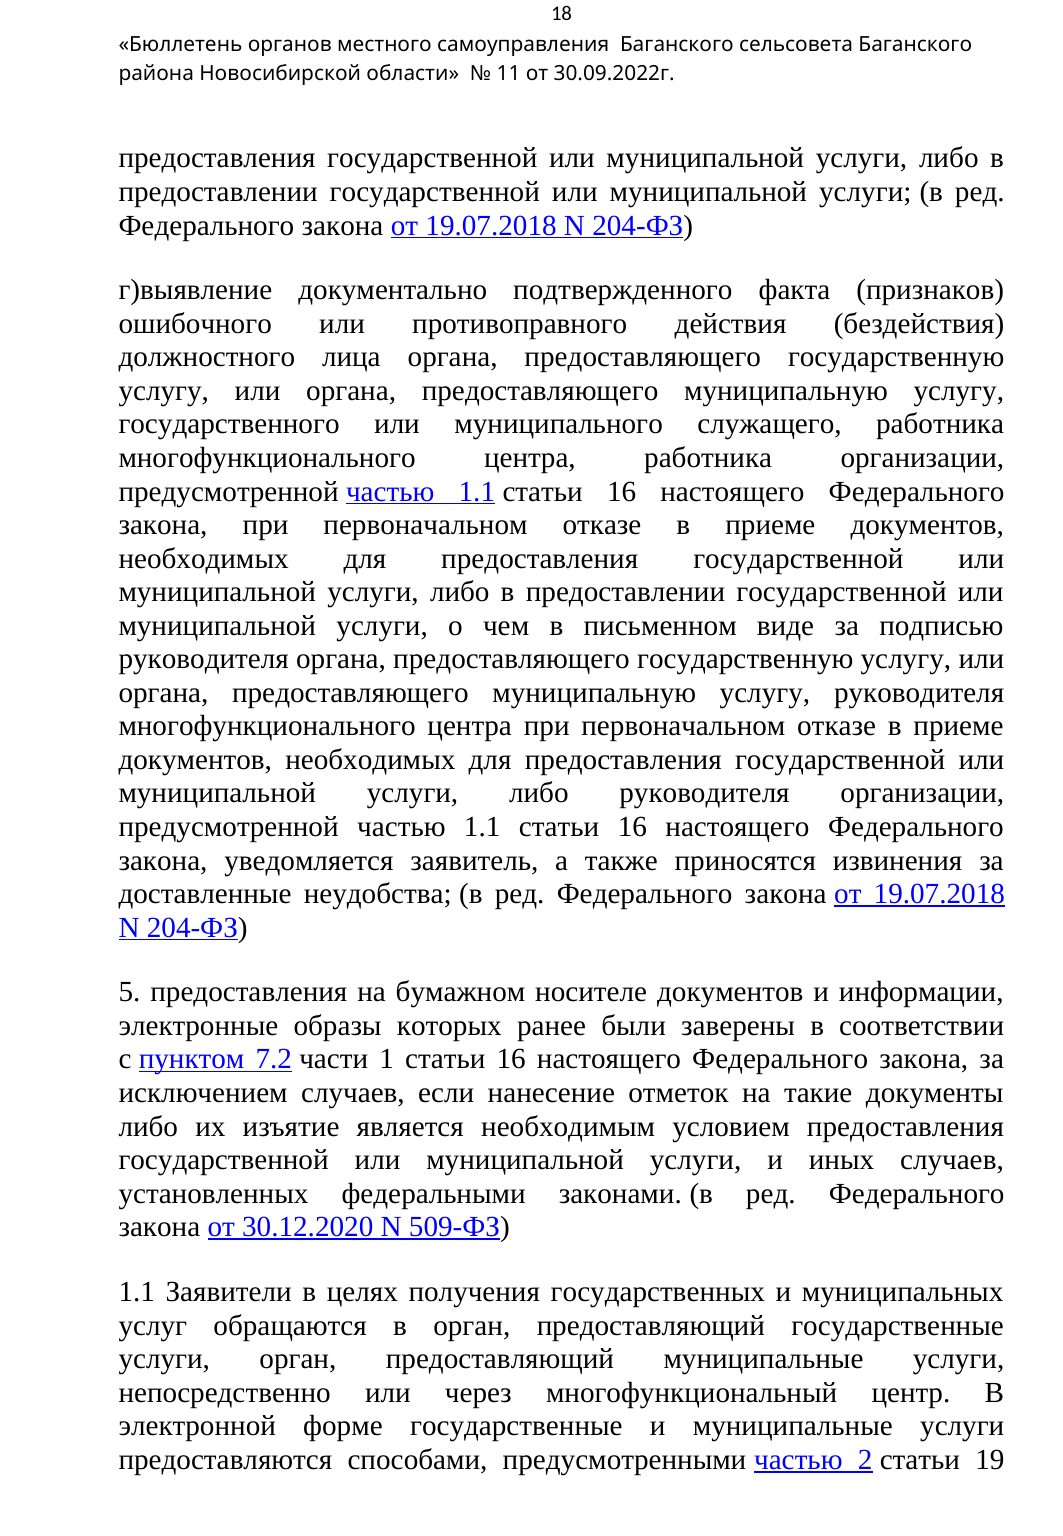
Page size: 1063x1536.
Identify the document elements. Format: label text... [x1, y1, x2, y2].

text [118, 1274, 1004, 1475]
text 5. предоставления на бумажном носителе документов и информации, электронные образы которых ранее были заверены в соответствии с пунктом 7.2 части 1 статьи 16 настоящего Федерального закона, за исключением случаев, если нанесение отметок на такие документы либо их изъятие является необходимым условием предоставления государственной или муниципальной услуги, и иных случаев, установленных федеральными законами. (в ред. Федерального закона от 30.12.2020 N 509-ФЗ) [118, 974, 1004, 1243]
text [118, 141, 1004, 241]
text г)выявление документально подтвержденного факта (признаков) ошибочного или противоправного действия (бездействия) должностного лица органа, предоставляющего государственную услугу, или органа, предоставляющего муниципальную услугу, государственного или муниципального служащего, работника многофункционального центра, работника организации, предусмотренной частью 1.1 статьи 16 настоящего Федерального закона, при первоначальном отказе в приеме документов, необходимых для предоставления государственной или муниципальной услуги, либо в предоставлении государственной или муниципальной услуги, о чем в письменном виде за подписью руководителя органа, предоставляющего государственную услугу, или органа, предоставляющего муниципальную услугу, руководителя многофункционального центра при первоначальном отказе в приеме документов, необходимых для предоставления государственной или муниципальной услуги, либо руководителя организации, предусмотренной частью 1.1 статьи 16 настоящего Федерального закона, уведомляется заявитель, а также приносятся извинения за доставленные неудобства; (в ред. Федерального закона от 19.07.2018 N 204-ФЗ) [118, 272, 1004, 943]
